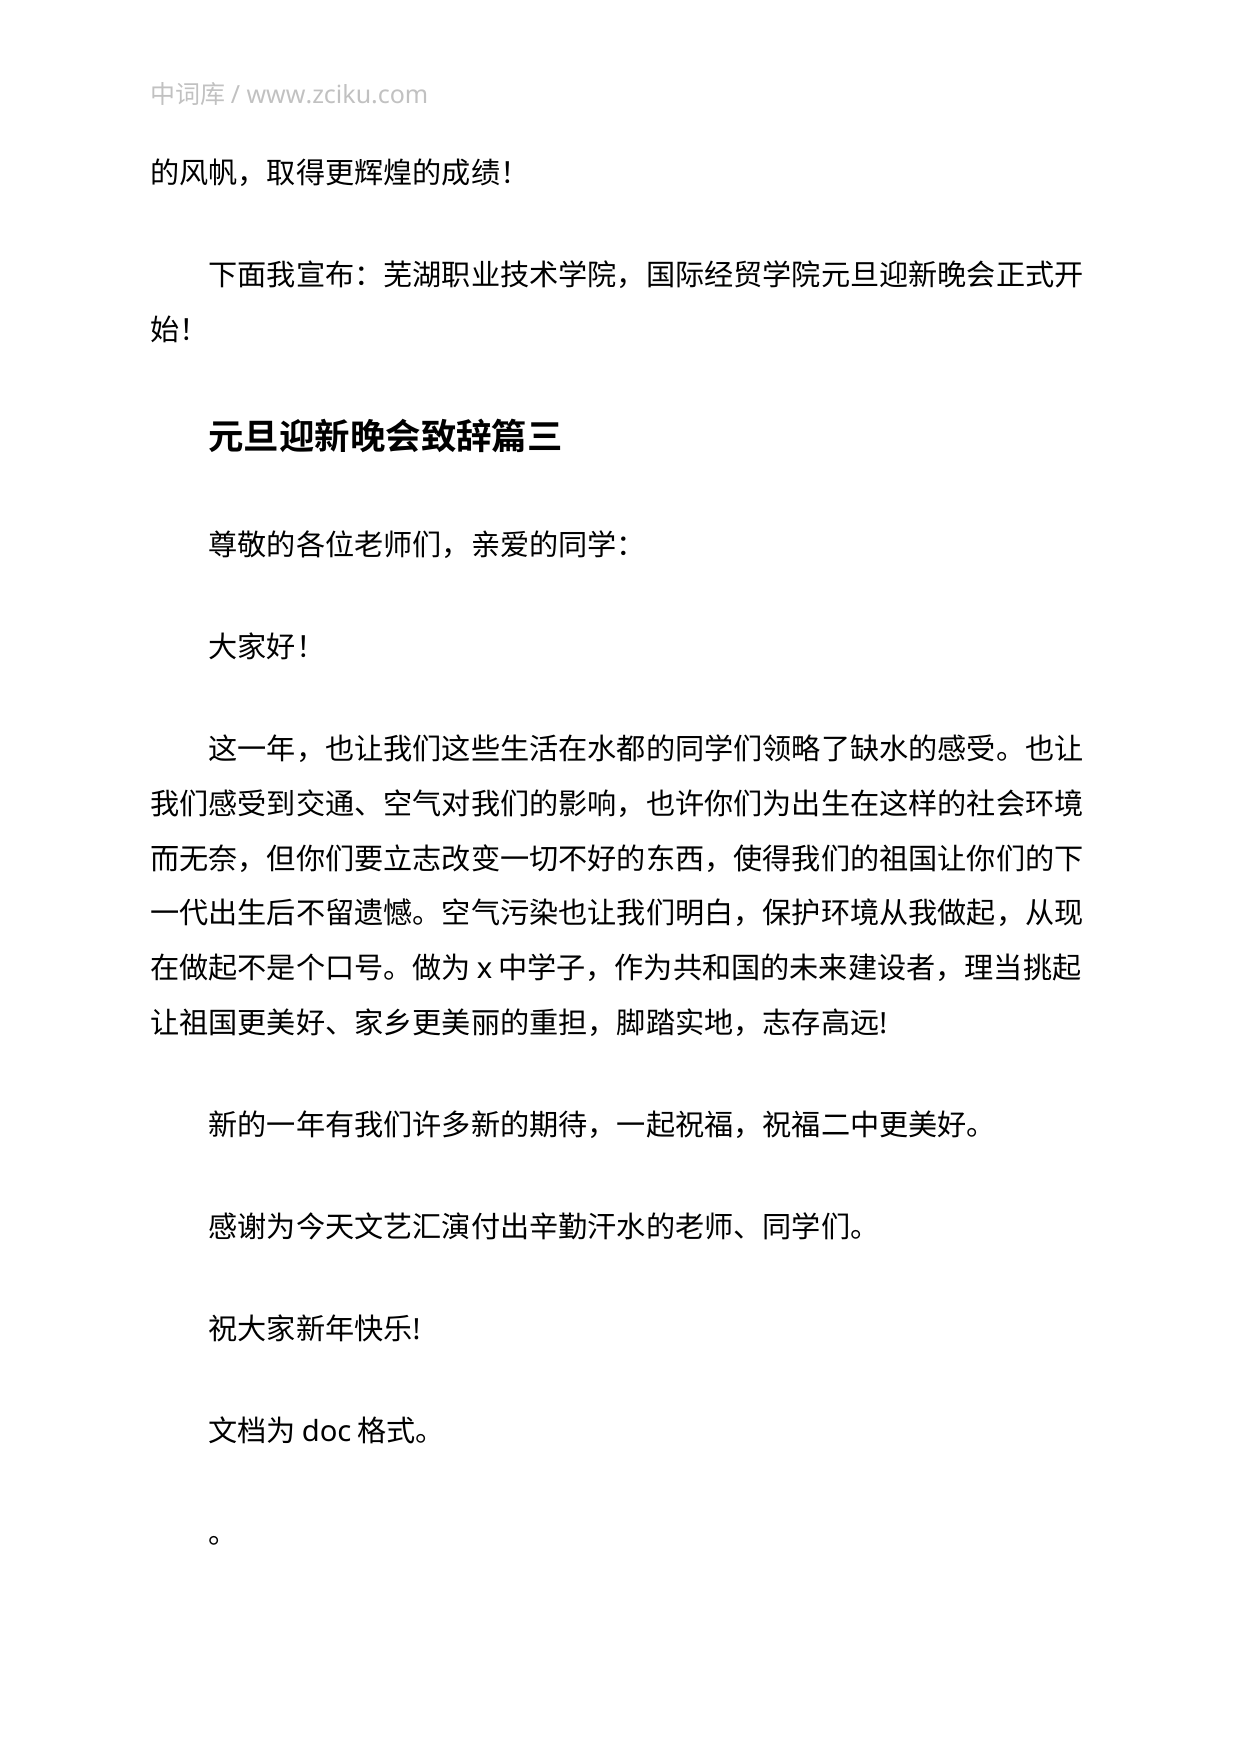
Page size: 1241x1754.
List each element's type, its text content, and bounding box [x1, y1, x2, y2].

text 。 [150, 1509, 1090, 1552]
text 元旦迎新晚会致辞篇三 [150, 408, 1090, 460]
text 祝大家新年快乐! [150, 1306, 1090, 1348]
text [150, 150, 1090, 192]
text 这一年，也让我们这些生活在水都的同学们领略了缺水的感受。也让我们感受到交通、空气对我们的影响，也许你们为出生在这样的社会环境而无奈，但你们要立志改变一切不好的东西，使得我们的祖国让你们的下一代出生后不留遗憾。空气污染也让我们明白，保护环境从我做起，从现在做起不是个口号。做为x中学子，作为共和国的未来建设者，理当挑起让祖国更美好、家乡更美丽的重担，脚踏实地，志存高远! [150, 725, 1090, 1042]
text 感谢为今天文艺汇演付出辛勤汗水的老师、同学们。 [150, 1204, 1090, 1246]
text 文档为doc格式。 [150, 1407, 1090, 1450]
text 尊敬的各位老师们，亲爱的同学： [150, 522, 1090, 564]
text 下面我宣布：芜湖职业技术学院，国际经贸学院元旦迎新晚会正式开始！ [150, 252, 1090, 349]
text 大家好！ [150, 624, 1090, 666]
text 新的一年有我们许多新的期待，一起祝福，祝福二中更美好。 [150, 1102, 1090, 1144]
